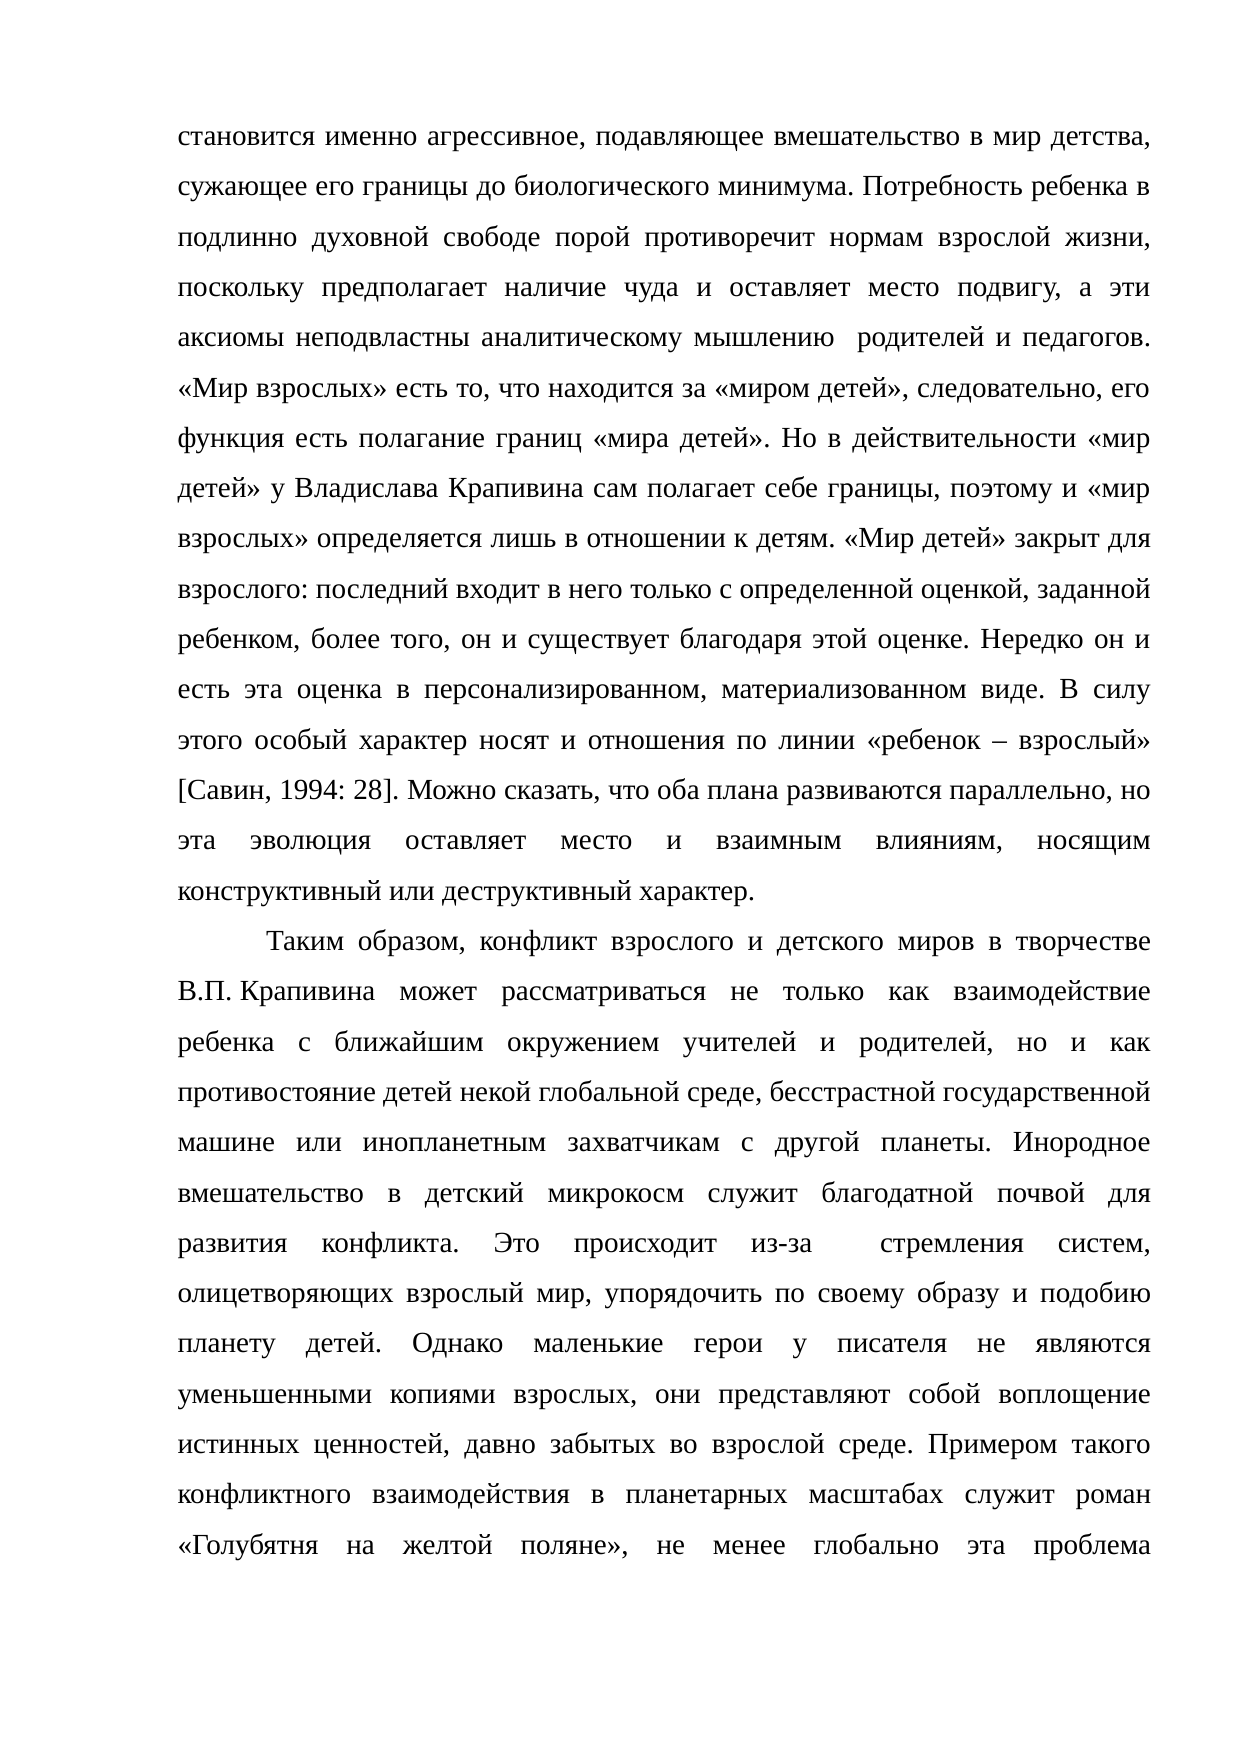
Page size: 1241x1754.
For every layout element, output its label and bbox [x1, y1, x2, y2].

text [177, 118, 1152, 906]
text [177, 923, 1152, 1560]
